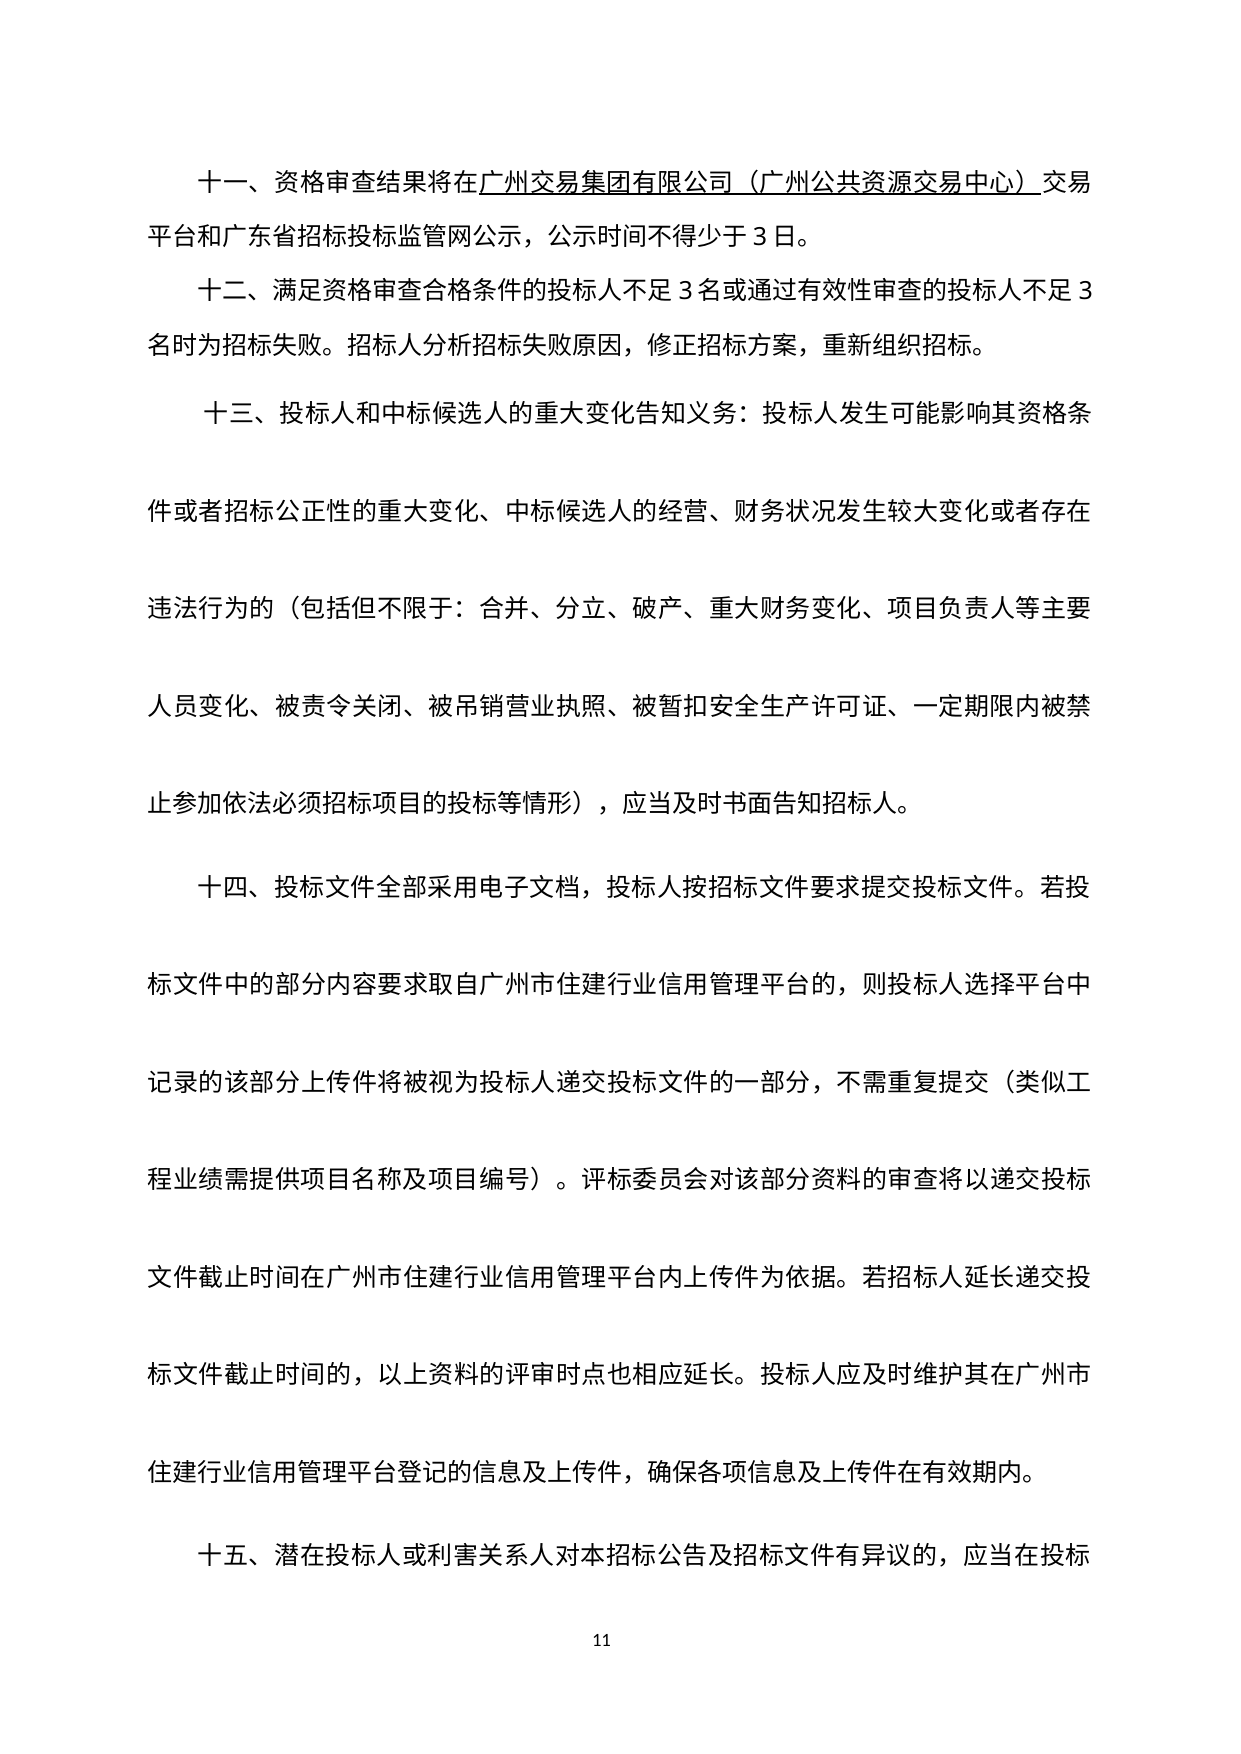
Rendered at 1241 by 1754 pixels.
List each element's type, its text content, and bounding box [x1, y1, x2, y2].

text 十二、满足资格审查合格条件的投标人不足3名或通过有效性审查的投标人不足3名时为招标失败。招标人分析招标失败原因，修正招标方案，重新组织招标。 [148, 271, 1093, 361]
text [148, 1521, 1093, 1586]
text 十四、投标文件全部采用电子文档，投标人按招标文件要求提交投标文件。若投标文件中的部分内容要求取自广州市住建行业信用管理平台的，则投标人选择平台中记录的该部分上传件将被视为投标人递交投标文件的一部分，不需重复提交（类似工程业绩需提供项目名称及项目编号）。评标委员会对该部分资料的审查将以递交投标文件截止时间在广州市住建行业信用管理平台内上传件为依据。若招标人延长递交投标文件截止时间的，以上资料的评审时点也相应延长。投标人应及时维护其在广州市住建行业信用管理平台登记的信息及上传件，确保各项信息及上传件在有效期内。 [148, 853, 1093, 1503]
text 十三、投标人和中标候选人的重大变化告知义务：投标人发生可能影响其资格条件或者招标公正性的重大变化、中标候选人的经营、财务状况发生较大变化或者存在违法行为的（包括但不限于：合并、分立、破产、重大财务变化、项目负责人等主要人员变化、被责令关闭、被吊销营业执照、被暂扣安全生产许可证、一定期限内被禁止参加依法必须招标项目的投标等情形），应当及时书面告知招标人。 [148, 379, 1093, 834]
text 十一、资格审查结果将在广州交易集团有限公司（广州公共资源交易中心）交易平台和广东省招标投标监管网公示，公示时间不得少于3日。 [148, 162, 1093, 253]
